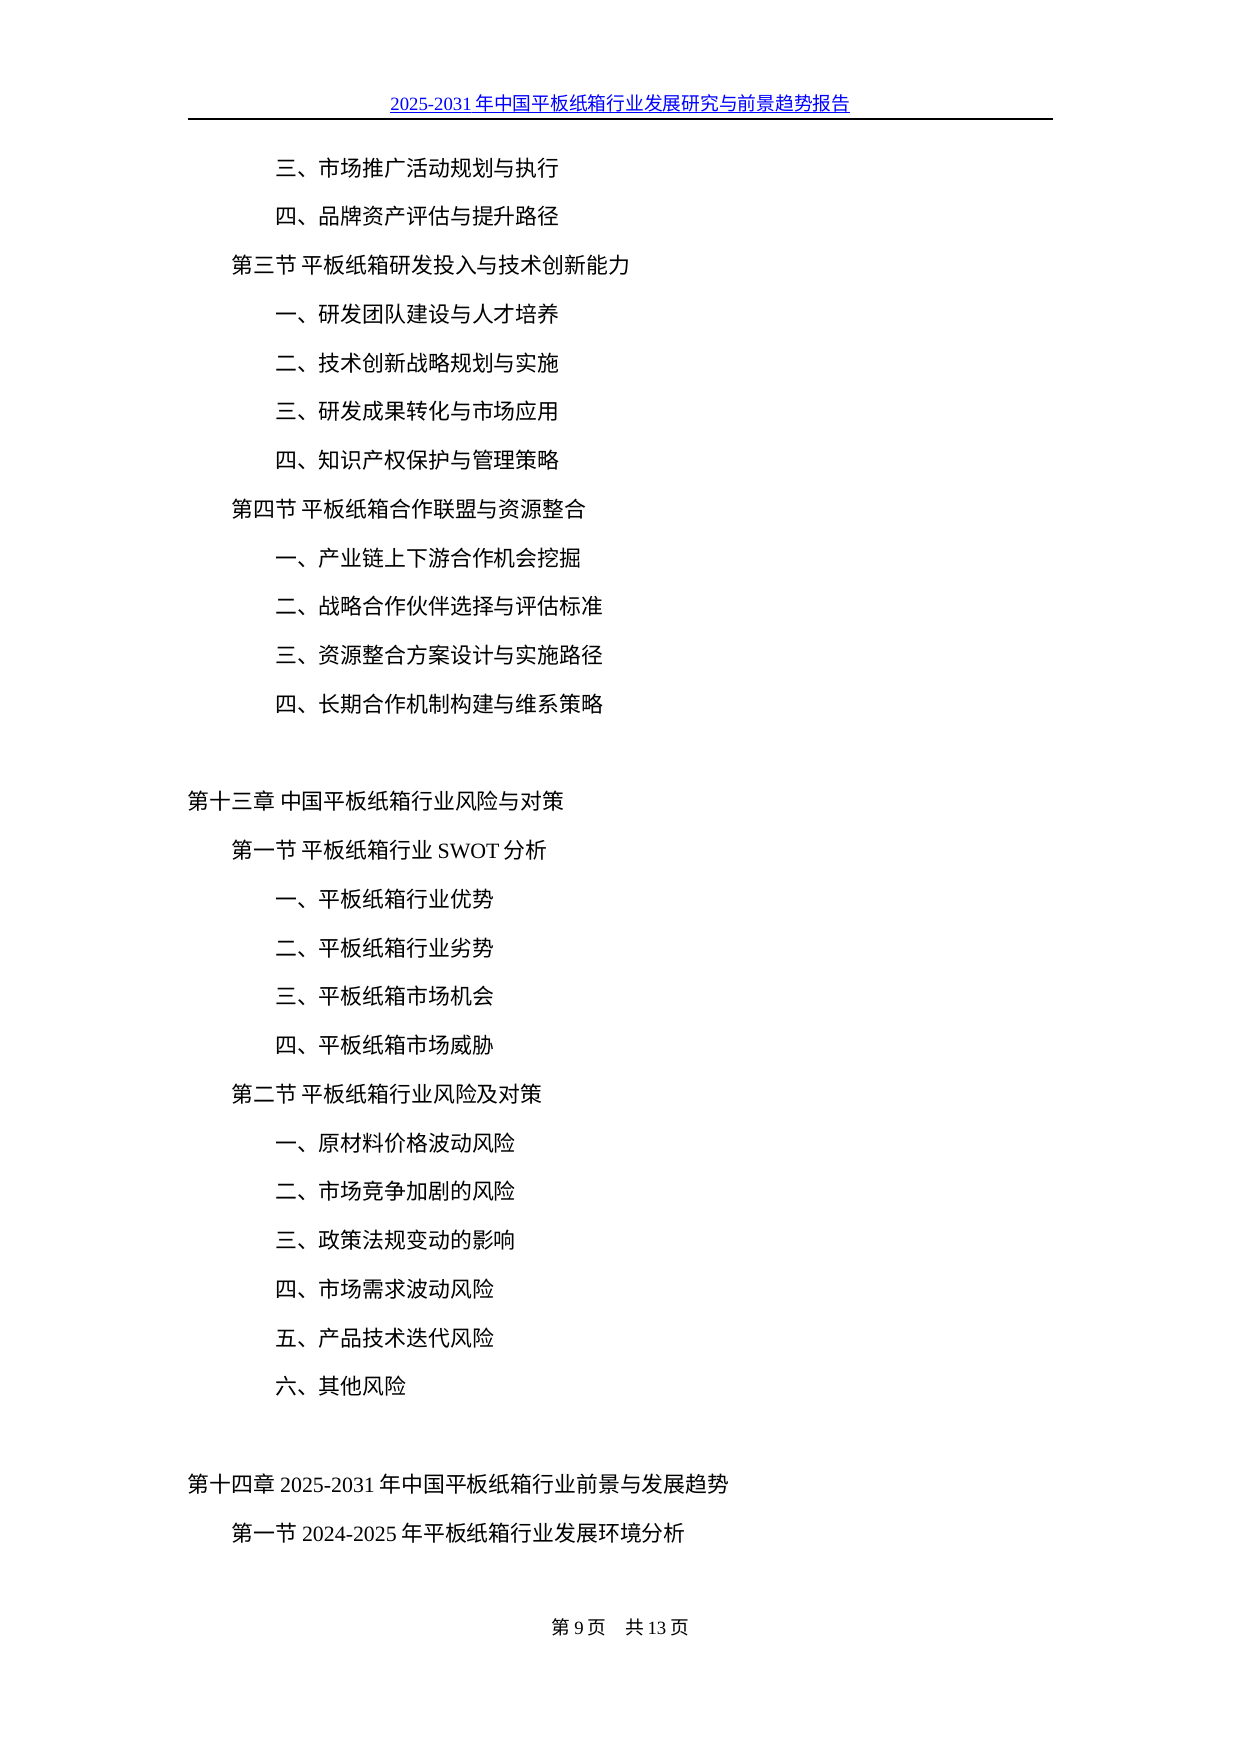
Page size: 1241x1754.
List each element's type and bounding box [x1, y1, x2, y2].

text [187, 150, 1053, 1548]
